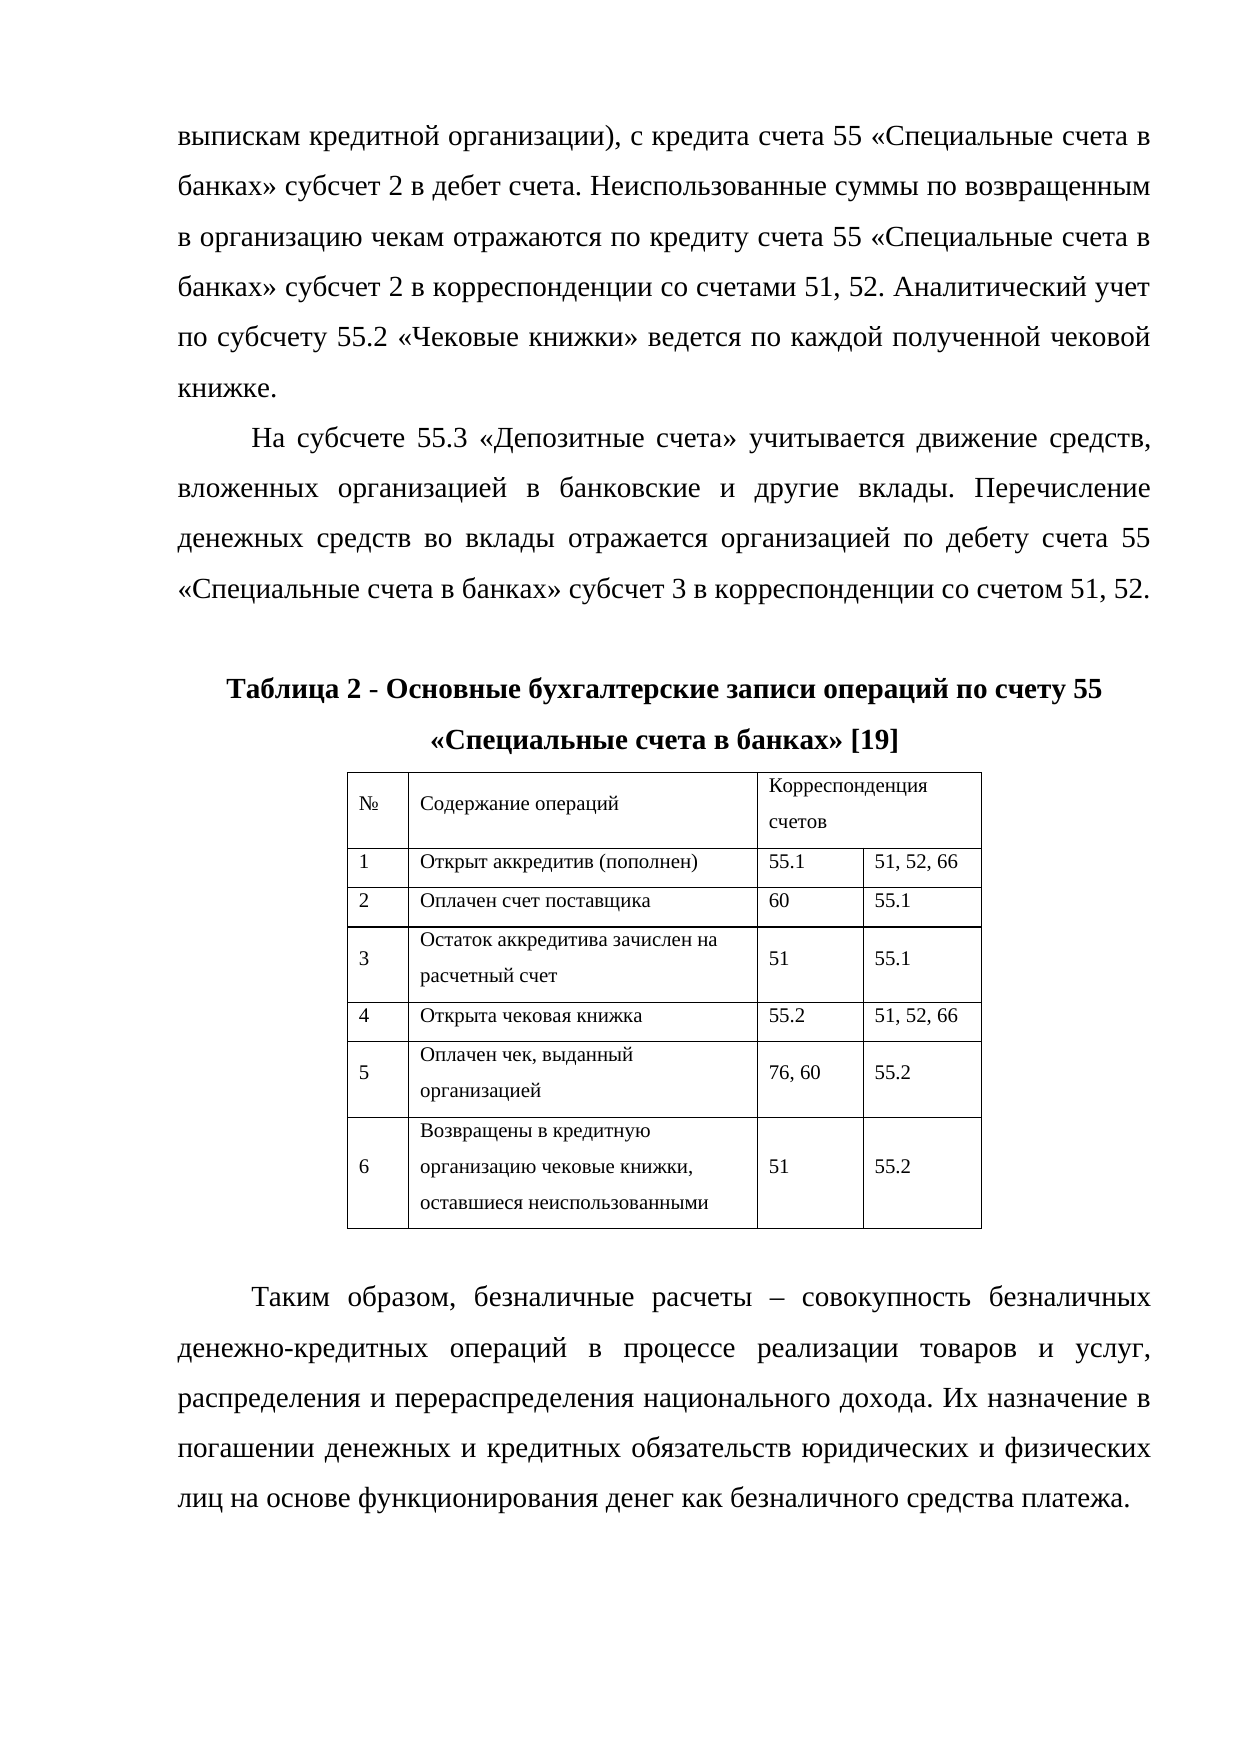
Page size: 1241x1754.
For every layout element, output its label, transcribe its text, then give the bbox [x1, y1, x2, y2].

table_cell 5 [348, 1042, 408, 1117]
table_cell Открыта чековая книжка [409, 1003, 757, 1041]
table_header Корреспонденция счетов [758, 773, 981, 848]
table_cell Возвращены в кредитную организацию чековые книжки, оставшиеся неиспользованными [409, 1118, 757, 1228]
table_cell 55.2 [758, 1003, 863, 1041]
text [177, 118, 1152, 403]
text Таблица 2 - Основные бухгалтерские записи операций по счету 55 «Специальные счета в банках» [19] [177, 672, 1152, 755]
table_cell 6 [348, 1118, 408, 1228]
table_cell 55.2 [864, 1118, 981, 1228]
table_cell 4 [348, 1003, 408, 1041]
table_cell Оплачен чек, выданный организацией [409, 1042, 757, 1117]
table_header № [348, 773, 408, 848]
table_cell 51 [758, 928, 863, 1002]
table_cell 55.2 [864, 1042, 981, 1117]
table_cell 60 [758, 888, 863, 926]
table_cell 55.1 [864, 928, 981, 1002]
table_cell 55.1 [758, 849, 863, 887]
table_cell 76, 60 [758, 1042, 863, 1117]
text Таким образом, безналичные расчеты – совокупность безналичных денежно-кредитных операций в процессе реализации товаров и услуг, распределения и перераспределения национального дохода. Их назначение в погашении денежных и кредитных обязательств юридических и физических лиц на основе функционирования денег как безналичного средства платежа. [177, 1279, 1152, 1514]
table_cell Остаток аккредитива зачислен на расчетный счет [409, 928, 757, 1002]
table_cell 51 [758, 1118, 863, 1228]
table_cell 51, 52, 66 [864, 849, 981, 887]
table_cell 3 [348, 928, 408, 1002]
table_cell 1 [348, 849, 408, 887]
table_cell 55.1 [864, 888, 981, 926]
text На субсчете 55.3 «Депозитные счета» учитывается движение средств, вложенных организацией в банковские и другие вклады. Перечисление денежных средств во вклады отражается организацией по дебету счета 55 «Специальные счета в банках» субсчет 3 в корреспонденции со счетом 51, 52. [177, 420, 1152, 604]
table_header Содержание операций [409, 773, 757, 848]
table_cell Открыт аккредитив (пополнен) [409, 849, 757, 887]
table_cell 51, 52, 66 [864, 1003, 981, 1041]
table_cell 2 [348, 888, 408, 926]
table_cell Оплачен счет поставщика [409, 888, 757, 926]
